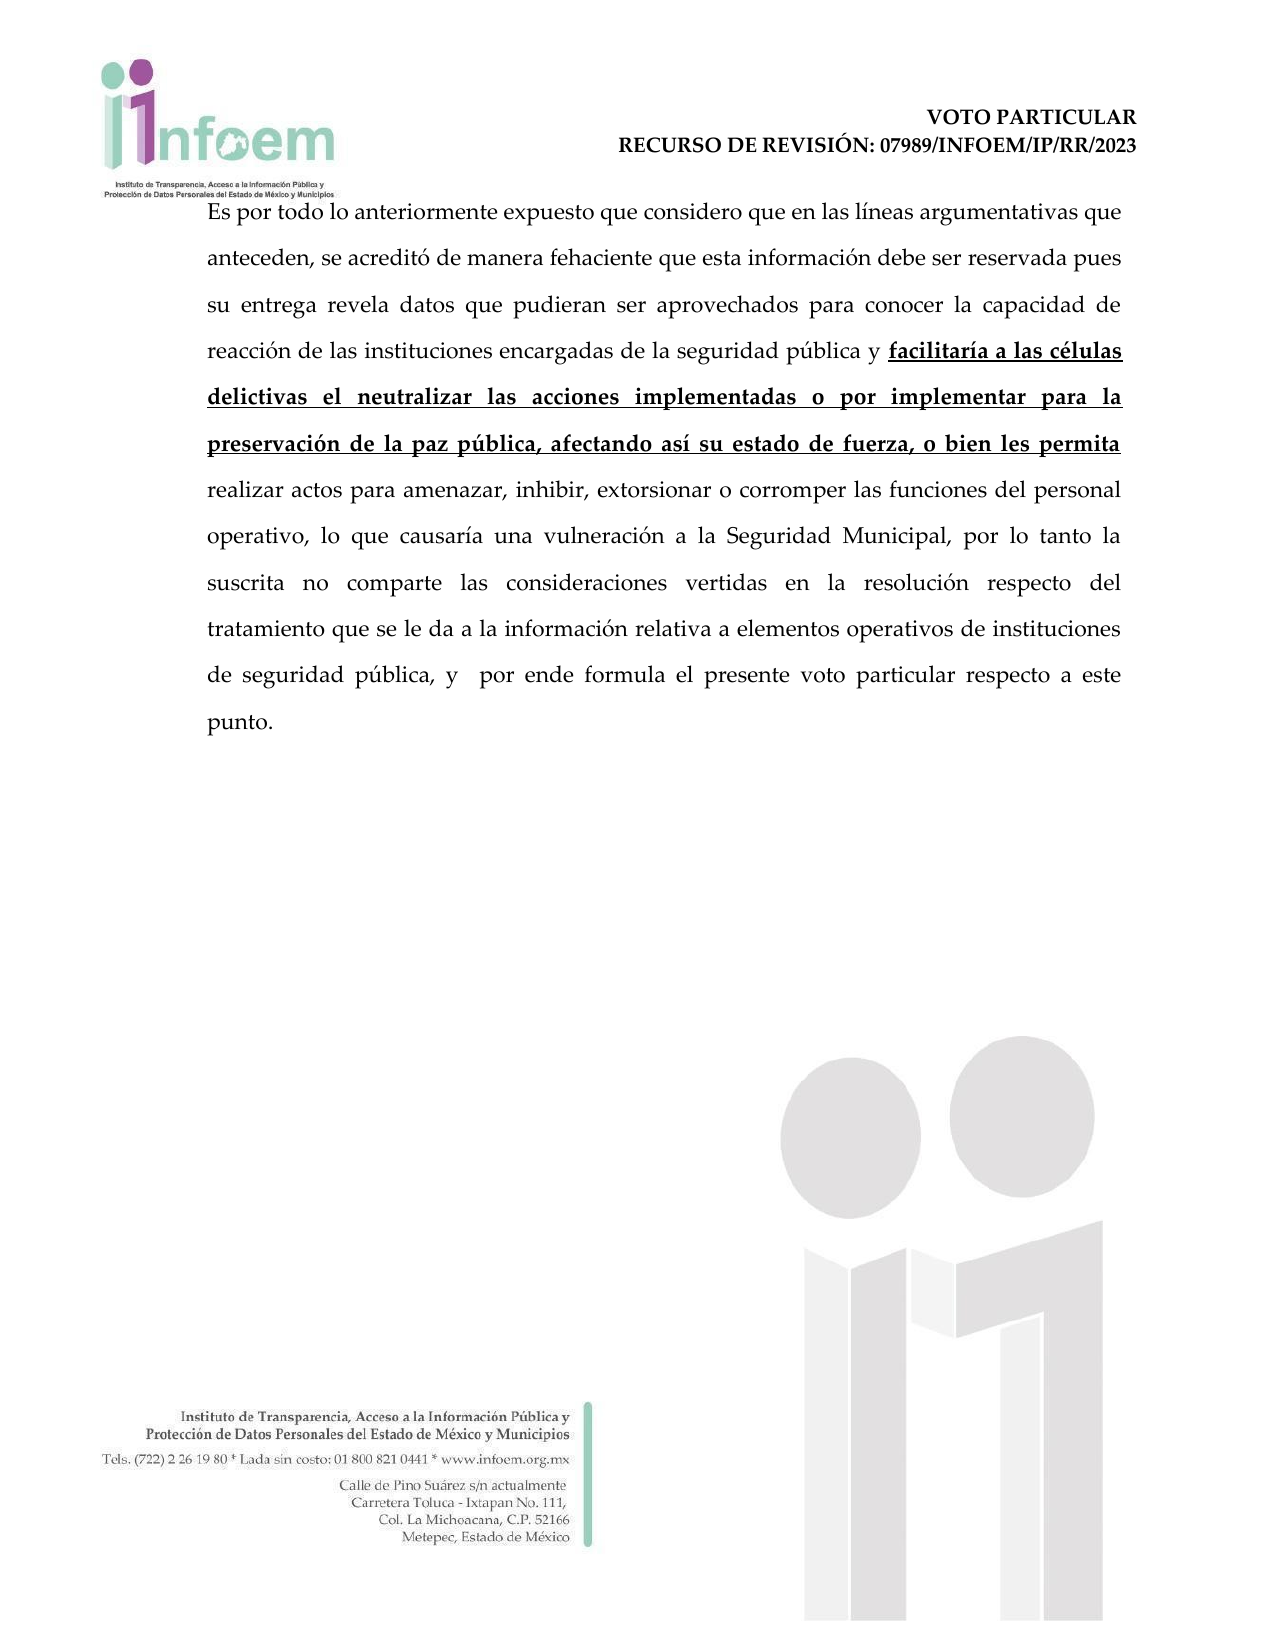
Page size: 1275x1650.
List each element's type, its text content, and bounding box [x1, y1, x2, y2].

picture [0, 0, 1219, 1621]
text Es por todo lo anteriormente expuesto que considero que en las líneas argumentativas que anteceden, se acreditó de manera fehaciente que esta información debe ser reservada pues su entrega revela datos que pudieran ser aprovechados para conocer la capacidad de reacción de las instituciones encargadas de la seguridad pública y facilitaría a las células delictivas el neutralizar las acciones implementadas o por implementar para la preservación de la paz pública, afectando así su estado de fuerza, o bien les permita realizar actos para amenazar, inhibir, extorsionar o corromper las funciones del personal operativo, lo que causaría una vulneración a la Seguridad Municipal, por lo tanto la suscrita no comparte las consideraciones vertidas en la resolución respecto del tratamiento que se le da a la información relativa a elementos operativos de instituciones de seguridad pública, y por ende formula el presente voto particular respecto a este punto. [207, 195, 1122, 407]
text Es por todo lo anteriormente expuesto que considero que en las líneas argumentativas que anteceden, se acreditó de manera fehaciente que esta información debe ser reservada pues su entrega revela datos que pudieran ser aprovechados para conocer la capacidad de reacción de las instituciones encargadas de la seguridad pública y facilitaría a las células delictivas el neutralizar las acciones implementadas o por implementar para la preservación de la paz pública, afectando así su estado de fuerza, o bien les permita realizar actos para amenazar, inhibir, extorsionar o corromper las funciones del personal operativo, lo que causaría una vulneración a la Seguridad Municipal, por lo tanto la suscrita no comparte las consideraciones vertidas en la resolución respecto del tratamiento que se le da a la información relativa a elementos operativos de instituciones de seguridad pública, y por ende formula el presente voto particular respecto a este punto. [207, 408, 1122, 736]
